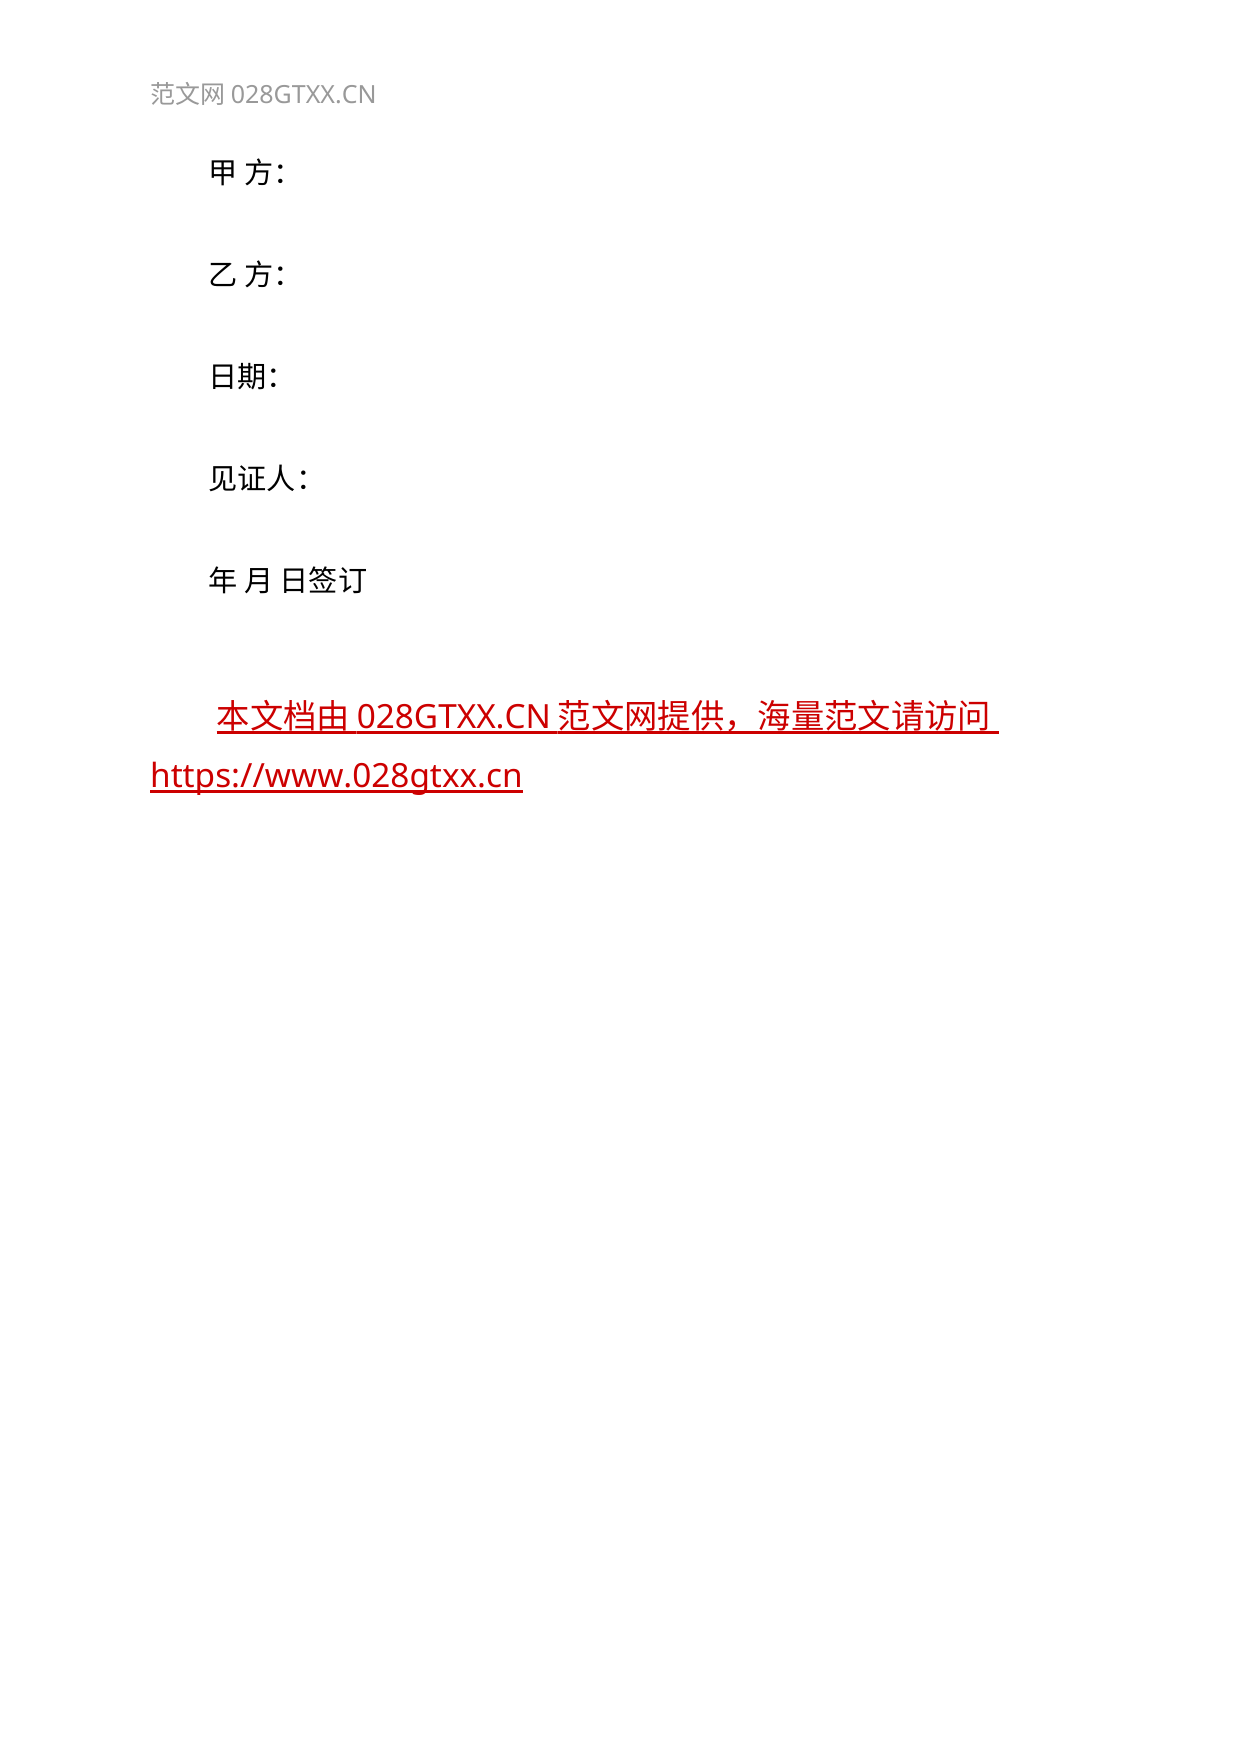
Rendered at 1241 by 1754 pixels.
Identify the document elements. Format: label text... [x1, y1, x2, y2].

text 乙 方： [150, 252, 1090, 294]
text 日期： [150, 353, 1090, 396]
text 年 月 日签订 [150, 557, 1090, 599]
text 甲 方： [150, 150, 1090, 192]
text 见证人： [150, 455, 1090, 498]
text 本文档由028GTXX.CN范文网提供，海量范文请访问 https://www.028gtxx.cn [150, 690, 1090, 797]
